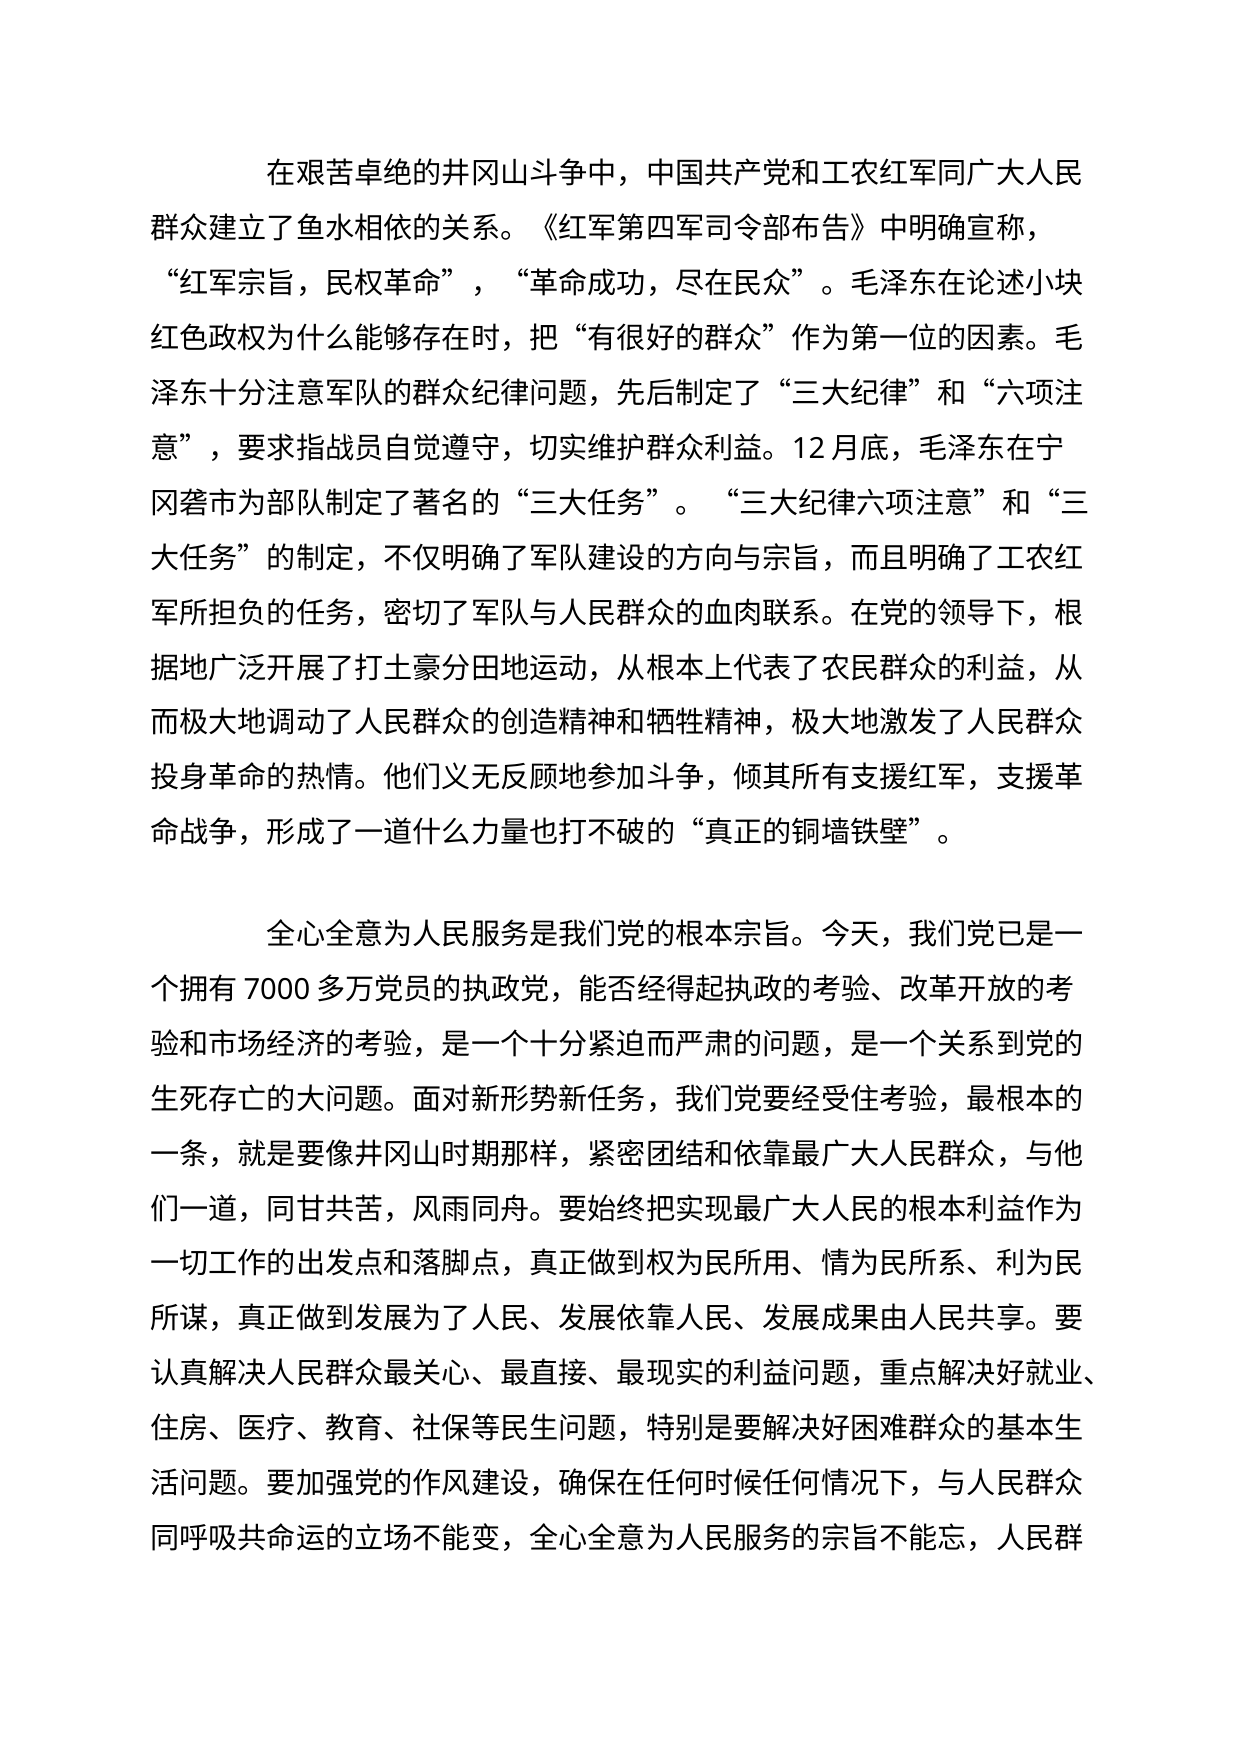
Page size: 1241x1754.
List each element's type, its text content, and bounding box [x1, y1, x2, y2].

text 在艰苦卓绝的井冈山斗争中，中国共产党和工农红军同广大人民群众建立了鱼水相依的关系。《红军第四军司令部布告》中明确宣称，“红军宗旨，民权革命”，“革命成功，尽在民众”。毛泽东在论述小块红色政权为什么能够存在时，把“有很好的群众”作为第一位的因素。毛泽东十分注意军队的群众纪律问题，先后制定了“三大纪律”和“六项注意”，要求指战员自觉遵守，切实维护群众利益。12月底，毛泽东在宁冈砻市为部队制定了著名的“三大任务”。 “三大纪律六项注意”和“三大任务”的制定，不仅明确了军队建设的方向与宗旨，而且明确了工农红军所担负的任务，密切了军队与人民群众的血肉联系。在党的领导下，根据地广泛开展了打土豪分田地运动，从根本上代表了农民群众的利益，从而极大地调动了人民群众的创造精神和牺牲精神，极大地激发了人民群众投身革命的热情。他们义无反顾地参加斗争，倾其所有支援红军，支援革命战争，形成了一道什么力量也打不破的“真正的铜墙铁壁”。 [150, 150, 1090, 851]
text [150, 911, 1090, 1557]
